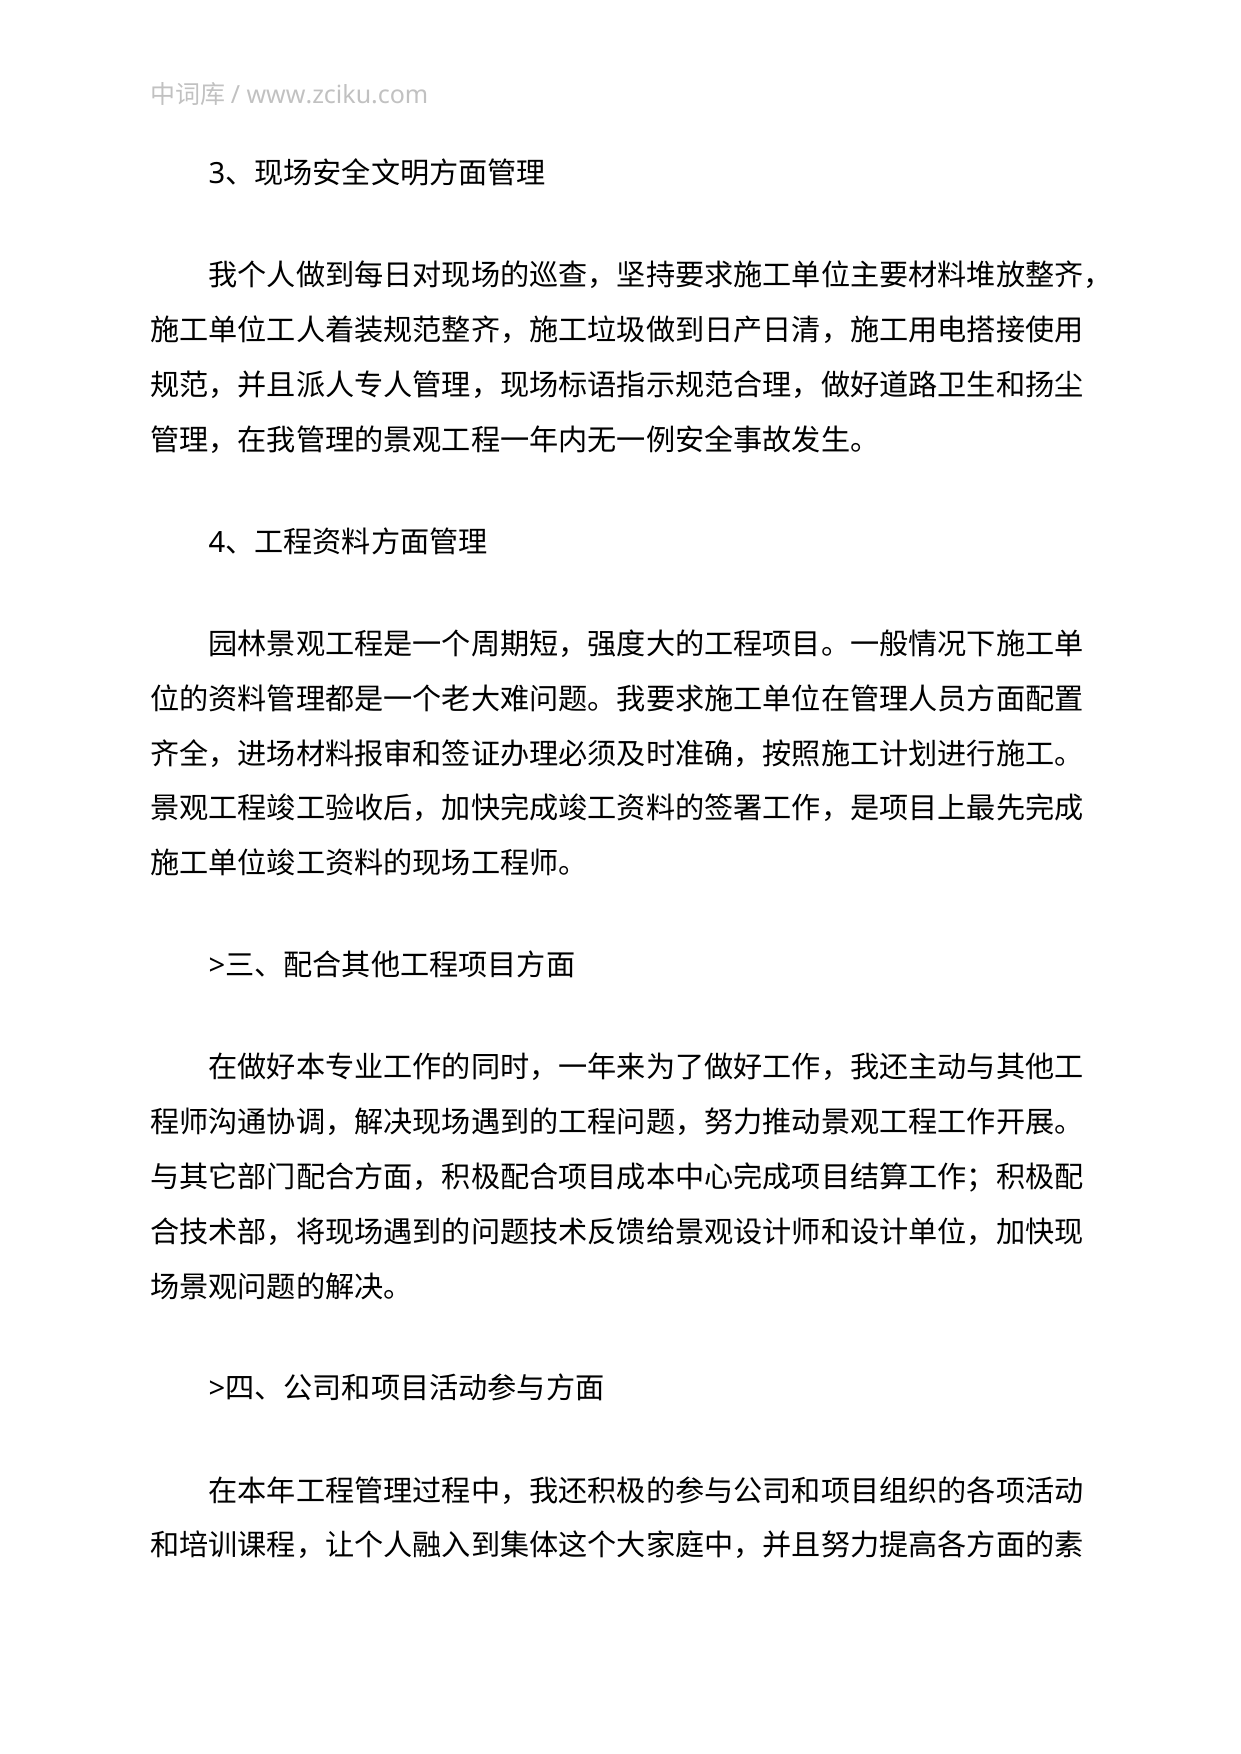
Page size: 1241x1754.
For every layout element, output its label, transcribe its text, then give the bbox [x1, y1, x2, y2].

text >三、配合其他工程项目方面 [150, 942, 1090, 984]
text >四、公司和项目活动参与方面 [150, 1365, 1090, 1407]
text 园林景观工程是一个周期短，强度大的工程项目。一般情况下施工单位的资料管理都是一个老大难问题。我要求施工单位在管理人员方面配置齐全，进场材料报审和签证办理必须及时准确，按照施工计划进行施工。景观工程竣工验收后，加快完成竣工资料的签署工作，是项目上最先完成施工单位竣工资料的现场工程师。 [150, 620, 1090, 882]
text 我个人做到每日对现场的巡查，坚持要求施工单位主要材料堆放整齐，施工单位工人着装规范整齐，施工垃圾做到日产日清，施工用电搭接使用规范，并且派人专人管理，现场标语指示规范合理，做好道路卫生和扬尘管理，在我管理的景观工程一年内无一例安全事故发生。 [150, 252, 1090, 459]
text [150, 1467, 1090, 1564]
text 在做好本专业工作的同时，一年来为了做好工作，我还主动与其他工程师沟通协调，解决现场遇到的工程问题，努力推动景观工程工作开展。与其它部门配合方面，积极配合项目成本中心完成项目结算工作；积极配合技术部，将现场遇到的问题技术反馈给景观设计师和设计单位，加快现场景观问题的解决。 [150, 1044, 1090, 1306]
text 4、工程资料方面管理 [150, 518, 1090, 561]
text 3、现场安全文明方面管理 [150, 150, 1090, 192]
